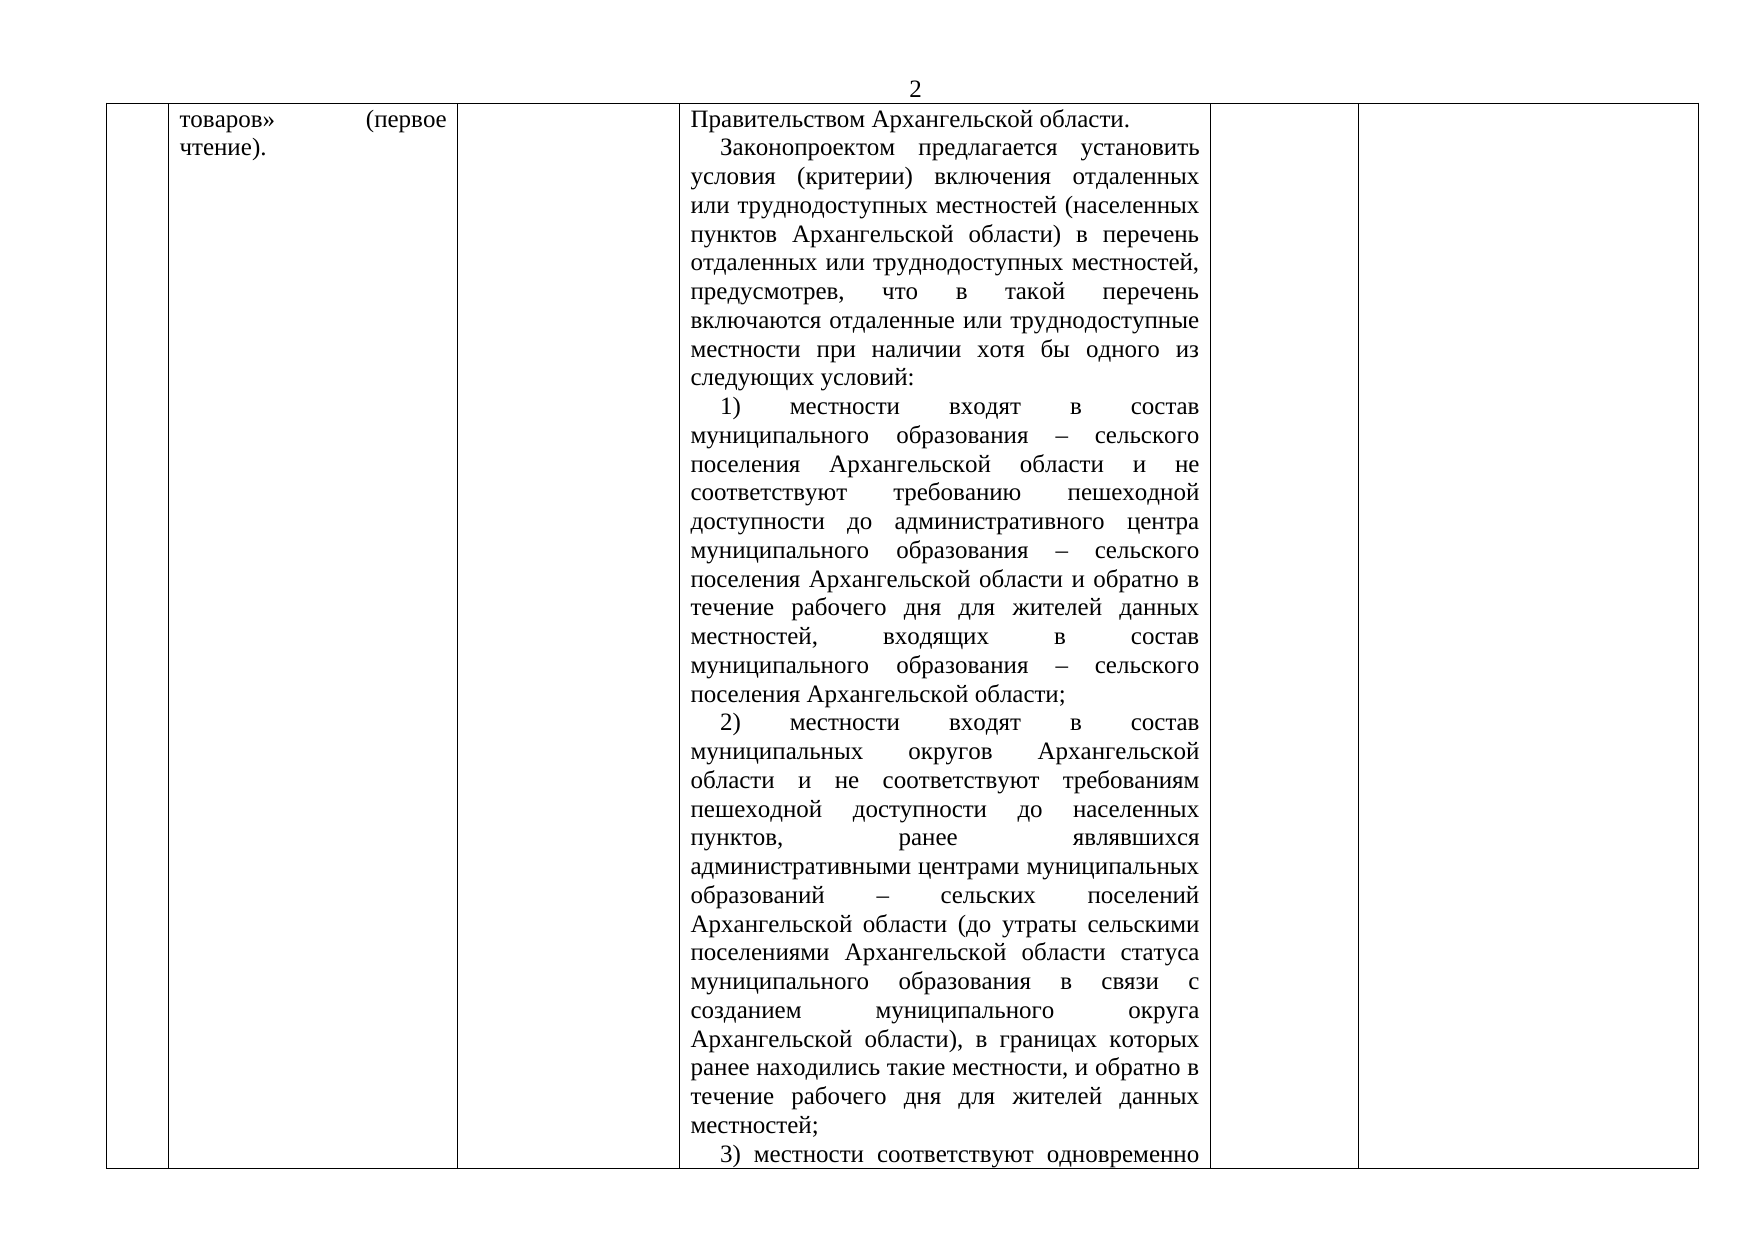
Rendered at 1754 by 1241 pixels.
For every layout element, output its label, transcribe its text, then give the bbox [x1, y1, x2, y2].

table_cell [1359, 104, 1698, 1167]
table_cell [1211, 104, 1358, 1167]
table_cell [169, 104, 457, 1167]
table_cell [680, 104, 1210, 1167]
table_cell 1 [107, 104, 168, 1167]
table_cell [458, 104, 679, 1167]
